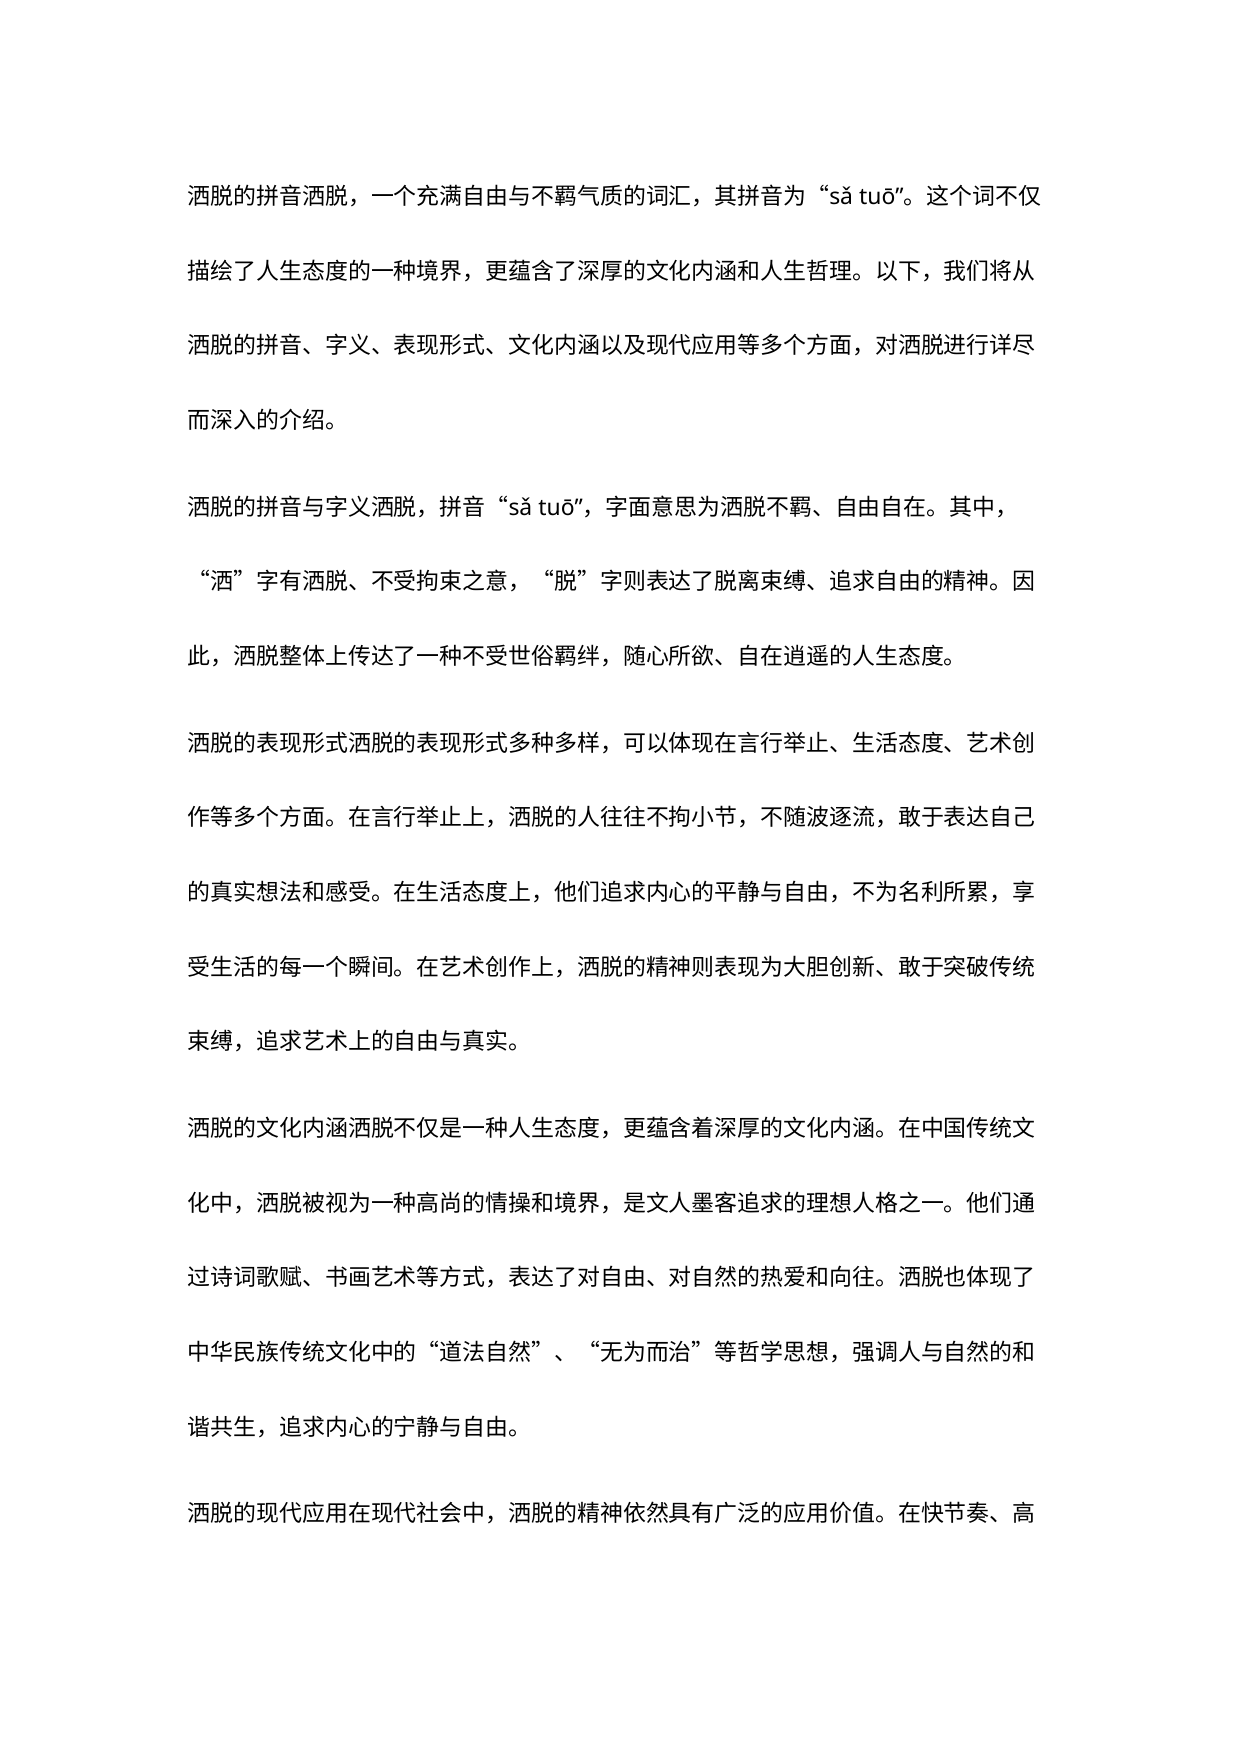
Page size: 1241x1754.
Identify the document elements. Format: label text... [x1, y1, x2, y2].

text 洒脱的表现形式洒脱的表现形式多种多样，可以体现在言行举止、生活态度、艺术创作等多个方面。在言行举止上，洒脱的人往往不拘小节，不随波逐流，敢于表达自己的真实想法和感受。在生活态度上，他们追求内心的平静与自由，不为名利所累，享受生活的每一个瞬间。在艺术创作上，洒脱的精神则表现为大胆创新、敢于突破传统束缚，追求艺术上的自由与真实。 [187, 708, 1053, 1072]
text 洒脱的拼音与字义洒脱，拼音“sǎ tuō”，字面意思为洒脱不羁、自由自在。其中，“洒”字有洒脱、不受拘束之意，“脱”字则表达了脱离束缚、追求自由的精神。因此，洒脱整体上传达了一种不受世俗羁绊，随心所欲、自在逍遥的人生态度。 [187, 473, 1053, 687]
text 洒脱的拼音洒脱，一个充满自由与不羁气质的词汇，其拼音为“sǎ tuō”。这个词不仅描绘了人生态度的一种境界，更蕴含了深厚的文化内涵和人生哲理。以下，我们将从洒脱的拼音、字义、表现形式、文化内涵以及现代应用等多个方面，对洒脱进行详尽而深入的介绍。 [187, 162, 1053, 451]
text 洒脱的文化内涵洒脱不仅是一种人生态度，更蕴含着深厚的文化内涵。在中国传统文化中，洒脱被视为一种高尚的情操和境界，是文人墨客追求的理想人格之一。他们通过诗词歌赋、书画艺术等方式，表达了对自由、对自然的热爱和向往。洒脱也体现了中华民族传统文化中的“道法自然”、“无为而治”等哲学思想，强调人与自然的和谐共生，追求内心的宁静与自由。 [187, 1094, 1053, 1458]
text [187, 1479, 1053, 1544]
